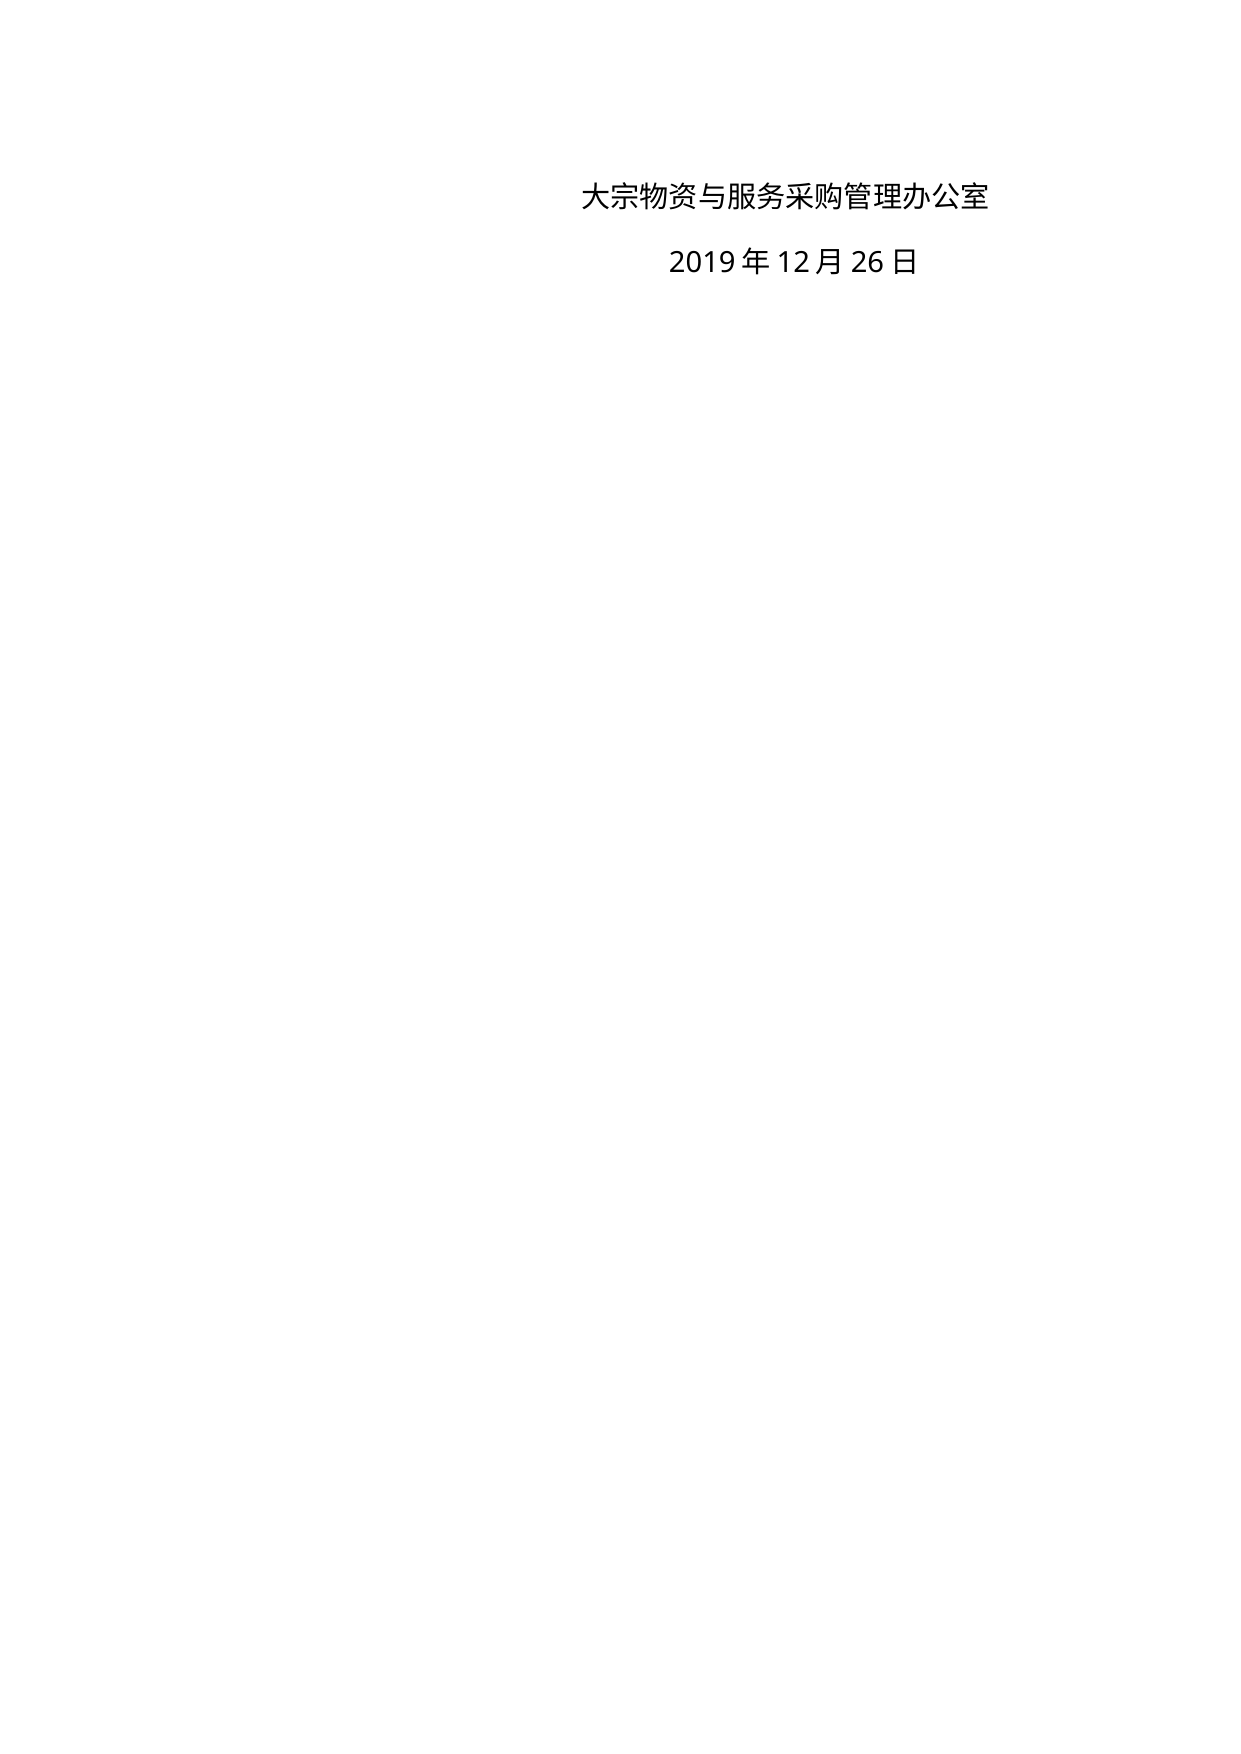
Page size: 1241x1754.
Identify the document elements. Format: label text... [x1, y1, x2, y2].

text 大宗物资与服务采购管理办公室 [187, 162, 1053, 227]
text 2019年12月26日 [187, 227, 1053, 292]
